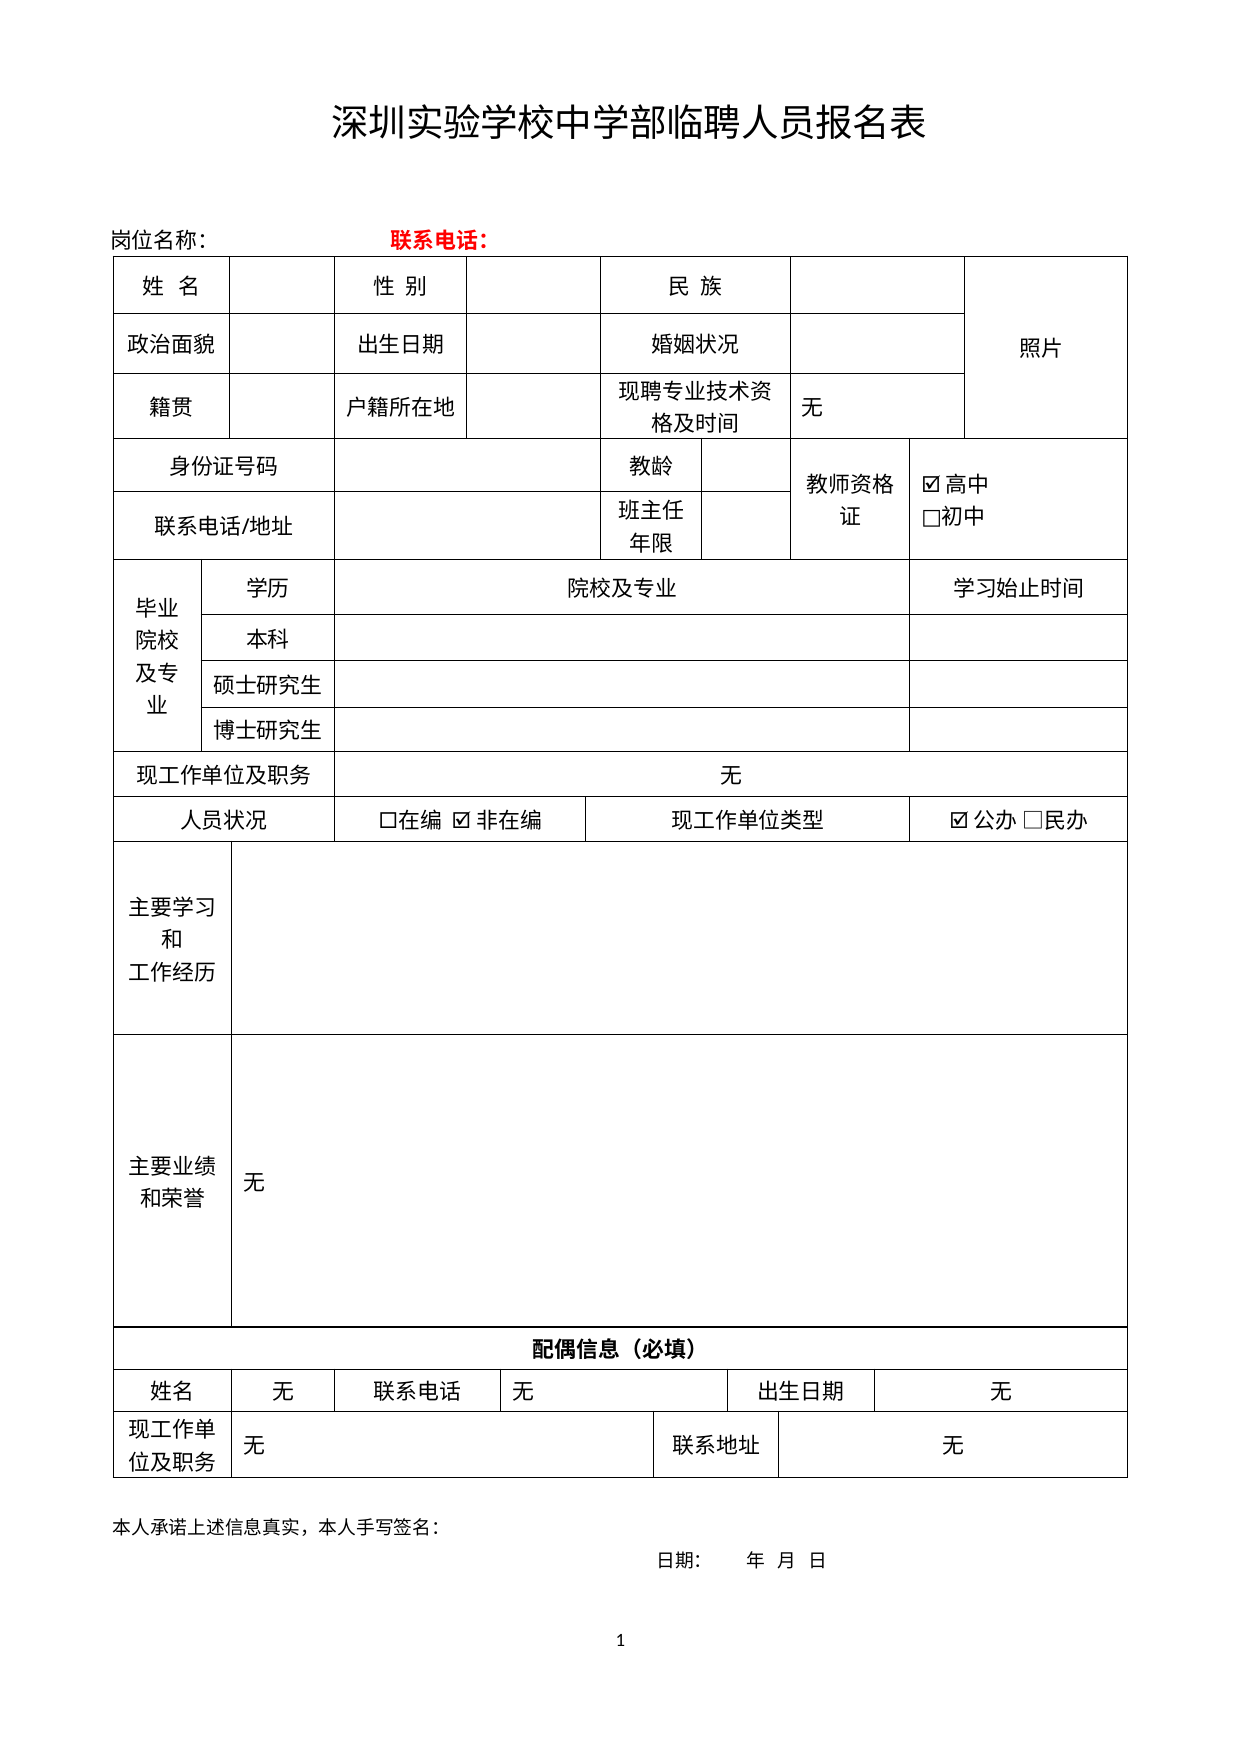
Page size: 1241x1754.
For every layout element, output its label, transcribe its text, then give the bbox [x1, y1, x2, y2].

table_cell 无 [501, 1370, 727, 1411]
table_cell 无 [791, 374, 964, 437]
table_cell 户籍所在地 [335, 374, 466, 437]
table_cell 教龄 [601, 439, 701, 491]
table_header 性 别 [335, 257, 466, 312]
table_header [230, 257, 334, 312]
table_cell 学习始止时间 [910, 560, 1127, 614]
table_cell [335, 661, 909, 707]
subtitle 深圳实验学校中学部临聘人员报名表 [75, 88, 1165, 153]
table_cell 联系电话/地址 [114, 492, 334, 559]
table_header [467, 257, 600, 312]
table_cell 无 [779, 1412, 1127, 1477]
table_cell 现工作单位及职务 [114, 752, 334, 796]
table_cell [467, 314, 600, 372]
table_header 照片 [965, 257, 1127, 437]
table_cell 现聘专业技术资格及时间 [601, 374, 790, 437]
table_cell 无 [875, 1370, 1127, 1411]
table_cell 硕士研究生 [202, 661, 334, 707]
table_cell 现工作单位类型 [586, 797, 909, 841]
table_cell 学历 [202, 560, 334, 614]
table_cell [335, 708, 909, 751]
table_cell [232, 842, 1127, 1034]
table_cell 教师资格证 [791, 439, 909, 559]
table_cell 高中 □初中 [910, 439, 1127, 559]
text 本人承诺上述信息真实，本人手写签名： [75, 1510, 1165, 1543]
table_cell [335, 439, 600, 491]
table_cell 无 [232, 1412, 653, 1477]
table_cell 现工作单位及职务 [114, 1412, 231, 1477]
table_cell 出生日期 [728, 1370, 874, 1411]
table_cell [335, 615, 909, 660]
table_cell 毕业院校及专业 [114, 560, 201, 751]
text 岗位名称： 联系电话： [75, 223, 1165, 256]
table_cell 籍贯 [114, 374, 229, 437]
table_cell 公办 □民办 [910, 797, 1127, 841]
table_header 民 族 [601, 257, 790, 312]
table_cell 主要业绩和荣誉 [114, 1035, 231, 1326]
text 日期： 年 月 日 [75, 1543, 1165, 1575]
table_cell [702, 492, 790, 559]
table_cell [791, 314, 964, 372]
table_cell 姓名 [114, 1370, 231, 1411]
table_cell 班主任年限 [601, 492, 701, 559]
table_cell 在编 非在编 [335, 797, 585, 841]
table_cell 本科 [202, 615, 334, 660]
table_cell [702, 439, 790, 491]
table_cell 人员状况 [114, 797, 334, 841]
table_cell 婚姻状况 [601, 314, 790, 372]
table_cell 无 [335, 752, 1127, 796]
table_cell 身份证号码 [114, 439, 334, 491]
table_cell [910, 661, 1127, 707]
table_cell 配偶信息（必填） [114, 1328, 1127, 1368]
table_cell 政治面貌 [114, 314, 229, 372]
table_header 姓 名 [114, 257, 229, 312]
table_cell 出生日期 [335, 314, 466, 372]
table_cell 主要学习和 工作经历 [114, 842, 231, 1034]
table_cell 博士研究生 [202, 708, 334, 751]
table_cell [230, 314, 334, 372]
table_cell [910, 615, 1127, 660]
table_cell [467, 374, 600, 437]
table_cell 院校及专业 [335, 560, 909, 614]
table_cell 无 [232, 1370, 334, 1411]
table_cell 联系电话 [335, 1370, 500, 1411]
table_header [791, 257, 964, 312]
table_cell [335, 492, 600, 559]
table_cell [230, 374, 334, 437]
table_cell [910, 708, 1127, 751]
table_cell 无 [232, 1035, 1127, 1326]
table_cell 联系地址 [654, 1412, 778, 1477]
